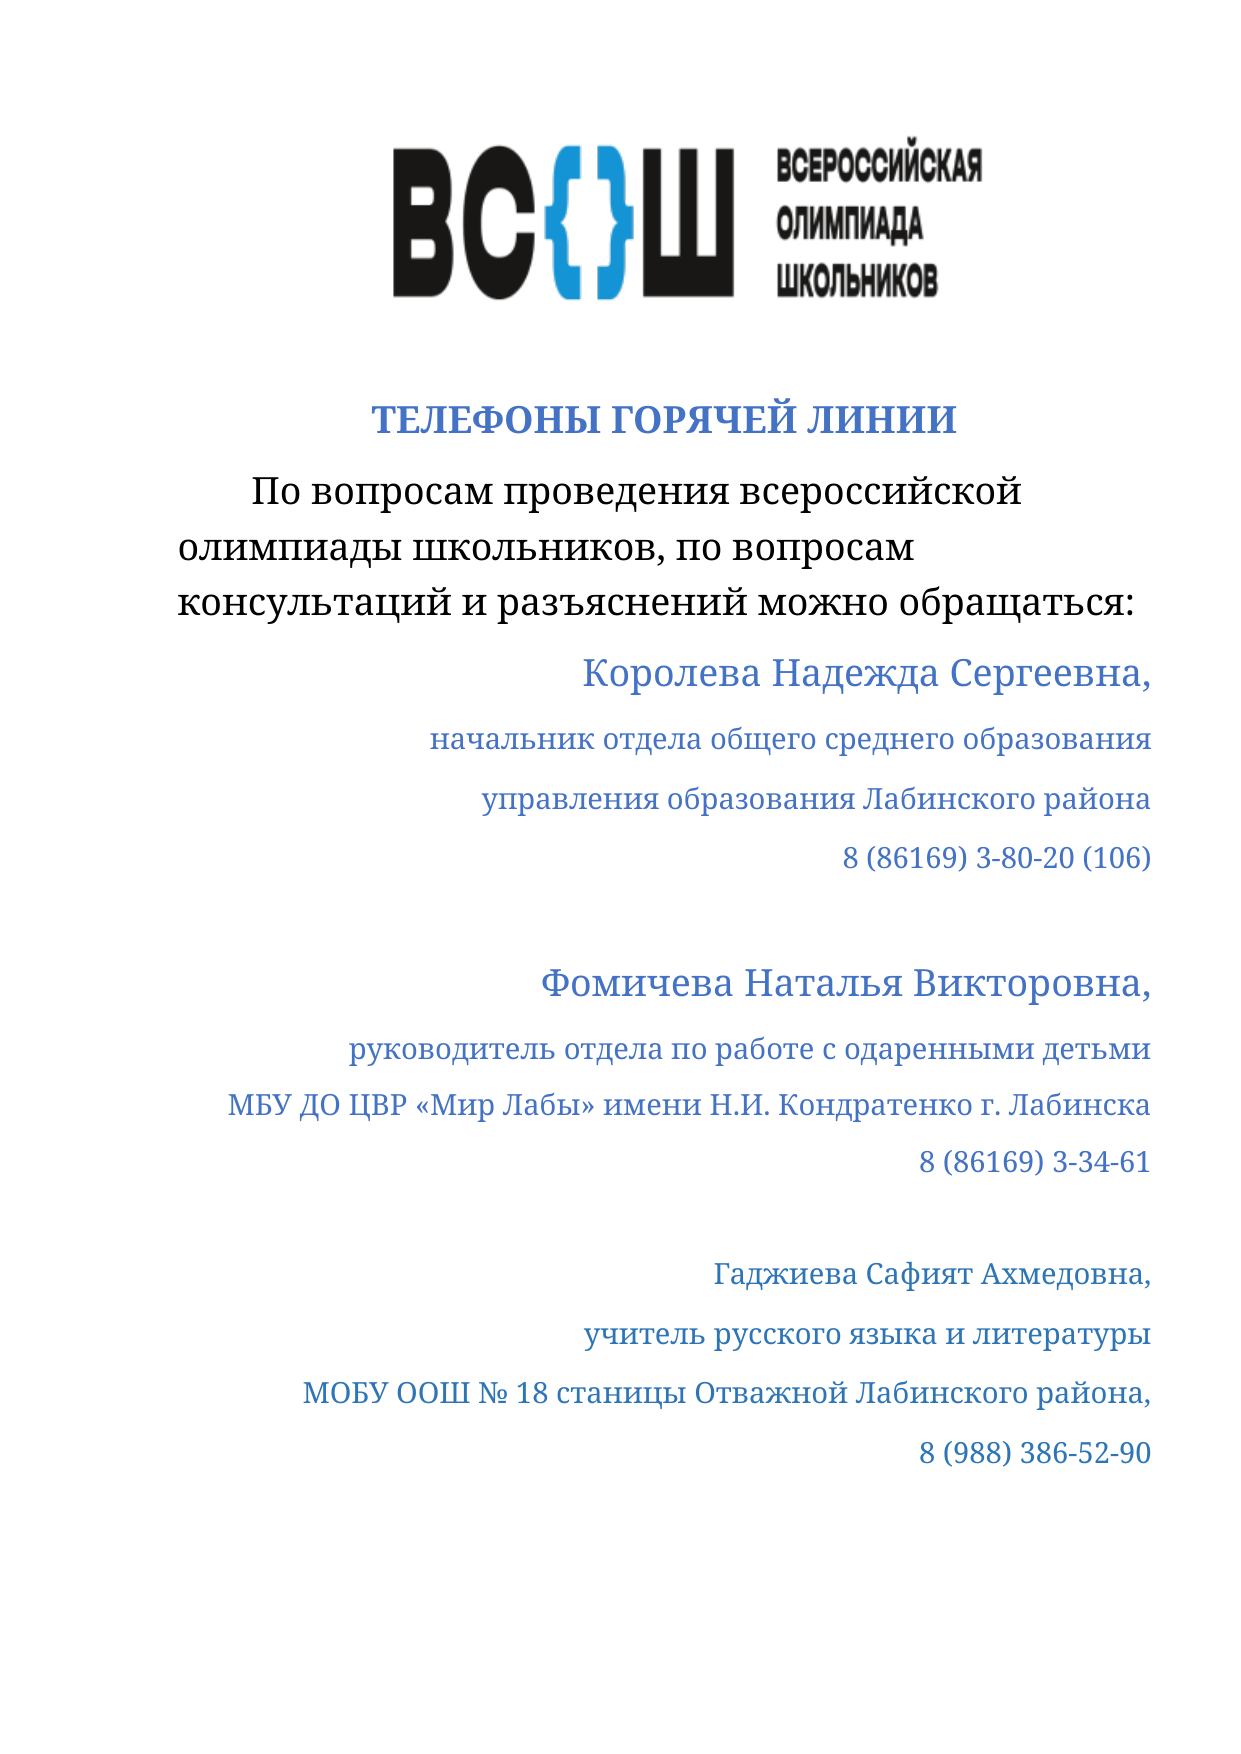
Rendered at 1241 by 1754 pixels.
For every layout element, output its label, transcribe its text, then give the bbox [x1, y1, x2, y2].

text 8 (86169) 3-80-20 (106) [177, 837, 1152, 877]
text Фомичева Наталья Викторовна, [177, 956, 1152, 1007]
text управления образования Лабинского района [177, 778, 1152, 818]
text Королева Надежда Сергеевна, [177, 647, 1152, 698]
text МБУ ДО ЦВР «Мир Лабы» имени Н.И. Кондратенко г. Лабинска [177, 1084, 1152, 1124]
text учитель русского языка и литературы [177, 1313, 1152, 1353]
text По вопросам проведения всероссийской олимпиады школьников, по вопросам консультаций и разъяснений можно обращаться: [177, 465, 1152, 626]
text начальник отдела общего среднего образования [177, 718, 1152, 758]
text 8 (988) 386-52-90 [177, 1432, 1152, 1472]
text МОБУ ООШ № 18 станицы Отважной Лабинского района, [177, 1372, 1152, 1412]
text Гаджиева Сафият Ахмедовна, [177, 1253, 1152, 1293]
text руководитель отдела по работе с одаренными детьми [177, 1028, 1152, 1068]
text 8 (86169) 3-34-61 [177, 1141, 1152, 1181]
text ТЕЛЕФОНЫ ГОРЯЧЕЙ ЛИНИИ [177, 393, 1152, 444]
picture [256, 59, 1073, 374]
